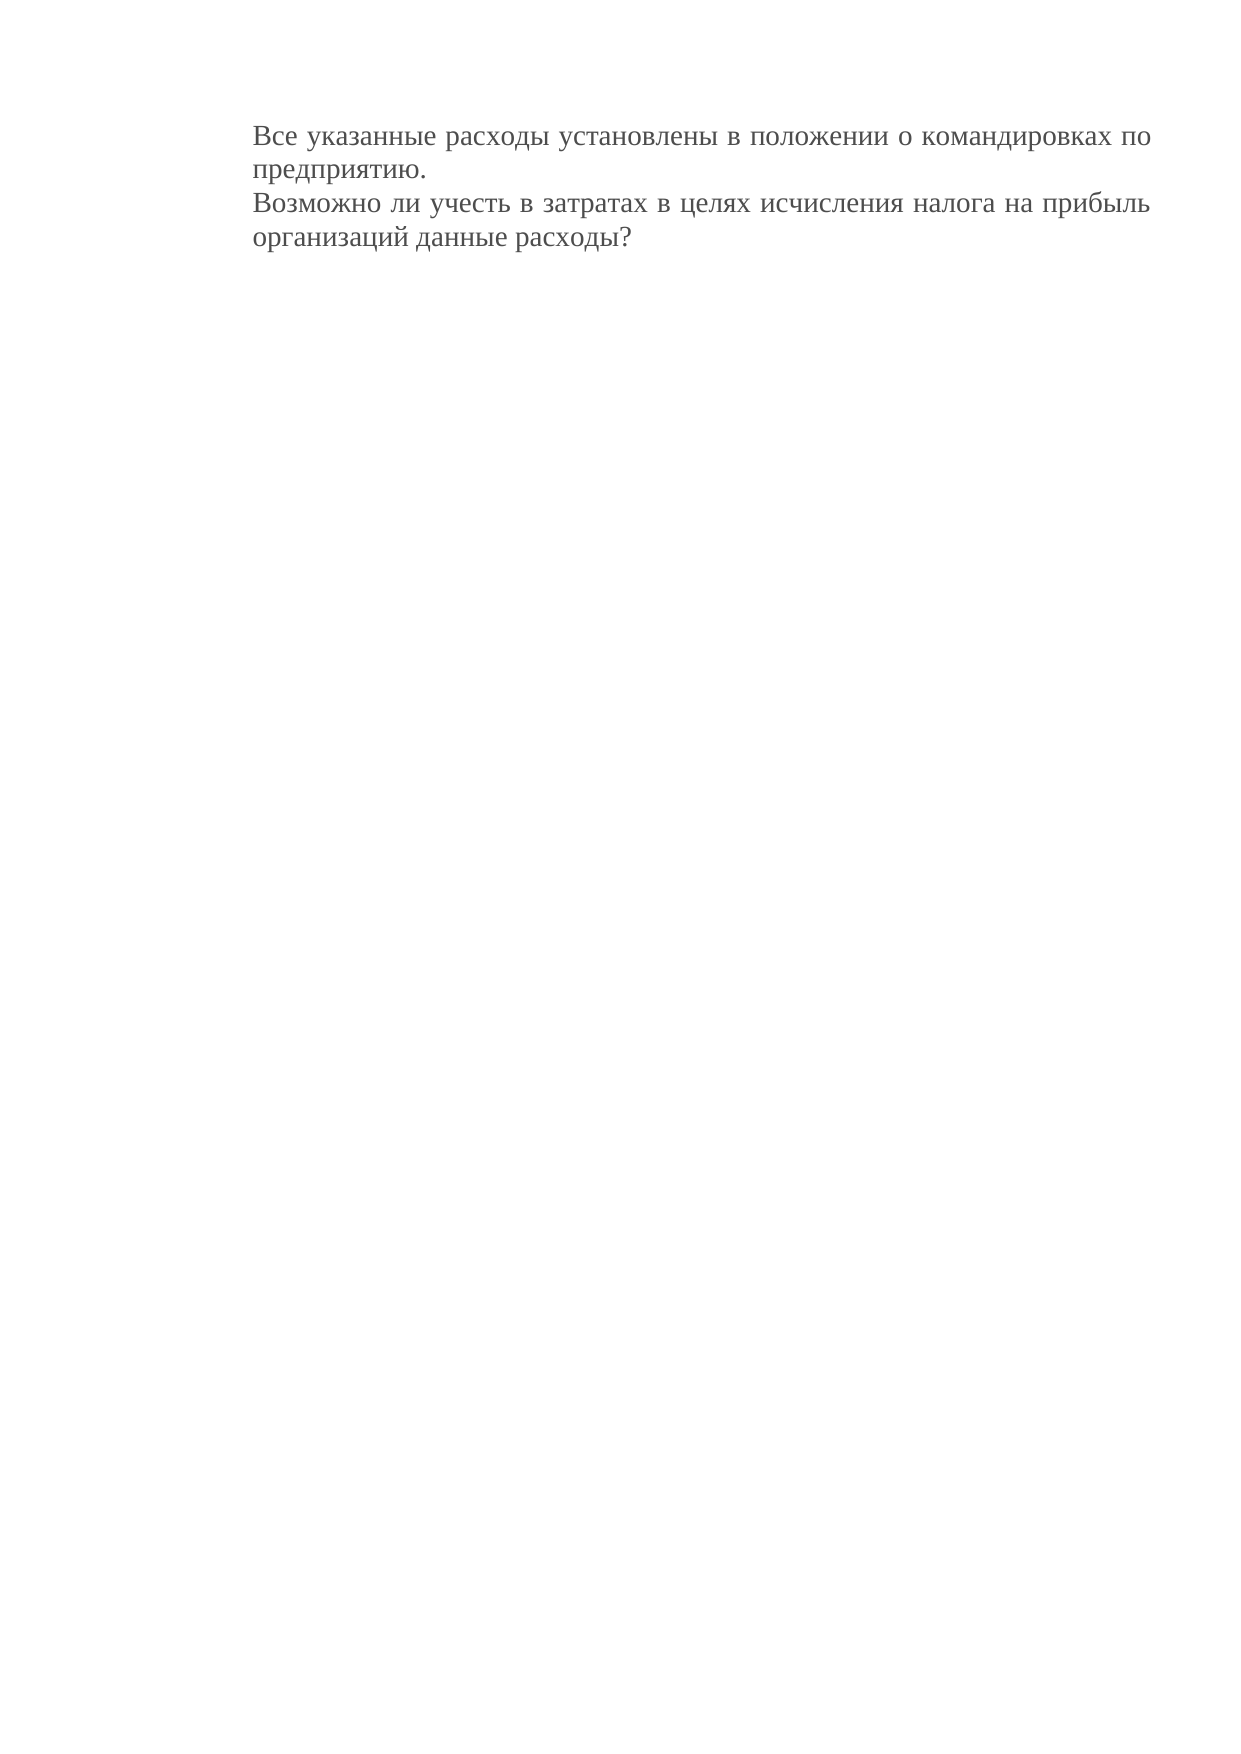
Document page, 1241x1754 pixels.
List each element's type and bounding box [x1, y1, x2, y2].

list [215, 118, 1152, 252]
